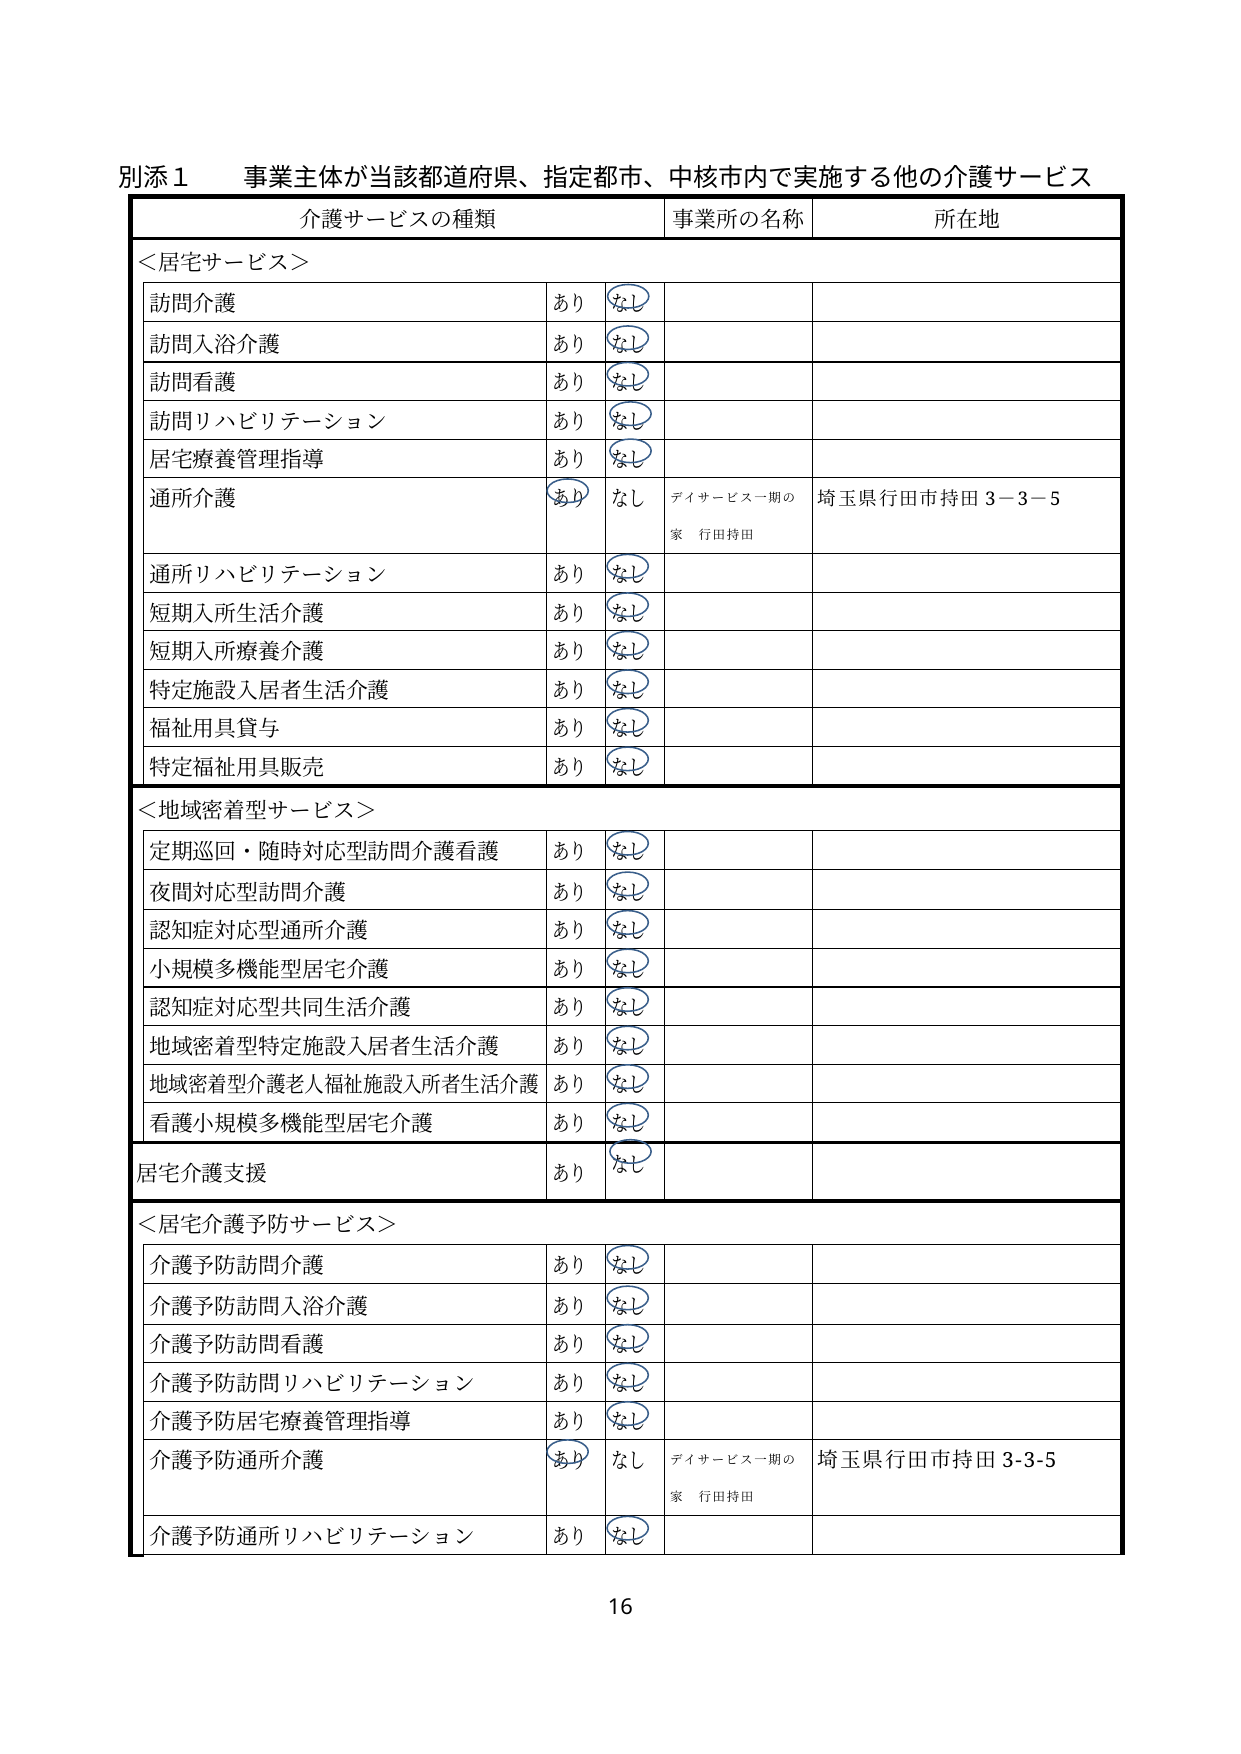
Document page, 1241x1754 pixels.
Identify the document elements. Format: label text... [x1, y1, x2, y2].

table_cell あり [547, 631, 605, 669]
table_cell なし [606, 322, 664, 361]
table_cell [813, 670, 1120, 707]
table_cell あり [547, 363, 605, 400]
table_cell [813, 1325, 1120, 1362]
table_cell [813, 283, 1120, 321]
table_cell ＜地域密着型サービス＞ [133, 788, 1120, 830]
table_cell [665, 593, 812, 630]
table_cell 介護予防通所リハビリテーション [144, 1516, 546, 1554]
table_header 事業所の名称 [665, 199, 812, 237]
table_cell なし [606, 1245, 664, 1283]
table_cell [813, 1516, 1120, 1554]
table_cell デイサービス一期の家 行田持田 [665, 478, 812, 553]
table_cell 介護予防訪問介護 [144, 1245, 546, 1283]
table_cell 介護予防訪問リハビリテーション [144, 1363, 546, 1401]
table_cell なし [606, 910, 664, 948]
table_cell あり [547, 1065, 605, 1102]
table_cell 訪問介護 [144, 283, 546, 321]
table_cell なし [606, 708, 664, 746]
table_cell なし [606, 440, 664, 477]
table_cell [813, 1284, 1120, 1323]
table_cell 埼玉県行田市持田3－3－5 [813, 478, 1120, 553]
table_cell なし [606, 949, 664, 986]
table_cell [665, 1065, 812, 1102]
table_cell [813, 949, 1120, 986]
table_cell [665, 831, 812, 869]
table_cell ＜居宅サービス＞ [133, 240, 1120, 282]
table_cell [665, 554, 812, 592]
table_cell [665, 440, 812, 477]
table_cell [665, 401, 812, 438]
table_cell なし [606, 401, 664, 438]
table_cell あり [547, 1440, 605, 1515]
table_cell なし [606, 831, 664, 869]
table_cell [665, 670, 812, 707]
table_cell [813, 910, 1120, 948]
table_cell [665, 949, 812, 986]
table_cell 通所介護 [144, 478, 546, 553]
table_cell なし [606, 1402, 664, 1439]
table_cell なし [606, 1516, 664, 1554]
table_cell なし [606, 1026, 664, 1063]
table_header 所在地 [813, 199, 1120, 237]
table_cell あり [547, 283, 605, 321]
table_cell [665, 1325, 812, 1362]
table_cell [813, 593, 1120, 630]
table_cell なし [606, 870, 664, 909]
table_cell 介護予防訪問看護 [144, 1325, 546, 1362]
table_cell [813, 747, 1120, 784]
table_cell あり [547, 1325, 605, 1362]
table_cell あり [547, 1363, 605, 1401]
table_cell なし [606, 1325, 664, 1362]
table_cell [813, 1402, 1120, 1439]
table_cell なし [606, 988, 664, 1025]
table_cell [665, 1363, 812, 1401]
table_cell なし [606, 1440, 664, 1515]
table_cell [813, 1245, 1120, 1283]
table_cell あり [547, 593, 605, 630]
table_cell [813, 554, 1120, 592]
table_cell なし [606, 554, 664, 592]
table_cell なし [606, 1363, 664, 1401]
table_cell 看護小規模多機能型居宅介護 [144, 1103, 546, 1141]
table_cell [665, 988, 812, 1025]
table_cell なし [606, 1103, 664, 1141]
table_cell 短期入所療養介護 [144, 631, 546, 669]
table_cell なし [606, 1065, 664, 1102]
table_cell ＜居宅介護予防サービス＞ [133, 1203, 1120, 1244]
table_cell なし [606, 593, 664, 630]
table_cell 地域密着型介護老人福祉施設入所者生活介護 [144, 1065, 546, 1102]
table_cell [133, 1244, 143, 1554]
table_cell [665, 283, 812, 321]
table_cell [665, 1284, 812, 1323]
table_cell なし [606, 1284, 664, 1323]
table_header 介護サービスの種類 [133, 199, 664, 237]
table_cell あり [547, 831, 605, 869]
table_cell 埼玉県行田市持田3-3-5 [813, 1440, 1120, 1515]
table_cell 特定福祉用具販売 [144, 747, 546, 784]
table_cell なし [606, 478, 664, 553]
table_cell 短期入所生活介護 [144, 593, 546, 630]
table_cell [133, 282, 143, 784]
table_cell [813, 1103, 1120, 1141]
table_cell 認知症対応型共同生活介護 [144, 988, 546, 1025]
table_cell あり [547, 478, 605, 553]
table_cell 介護予防通所介護 [144, 1440, 546, 1515]
text 別添１ 事業主体が当該都道府県、指定都市、中核市内で実施する他の介護サービス [118, 157, 1122, 194]
table_cell [665, 1103, 812, 1141]
table_cell [813, 1026, 1120, 1063]
table_cell [665, 363, 812, 400]
table_cell なし [606, 283, 664, 321]
table_cell 小規模多機能型居宅介護 [144, 949, 546, 986]
table_cell あり [547, 910, 605, 948]
table_cell [665, 747, 812, 784]
table_cell [665, 910, 812, 948]
table_cell 居宅介護支援 [133, 1144, 546, 1199]
table_cell 居宅療養管理指導 [144, 440, 546, 477]
table_cell [813, 440, 1120, 477]
table_cell [813, 1065, 1120, 1102]
table_cell なし [606, 747, 664, 784]
table_cell [665, 1245, 812, 1283]
table_cell [665, 1144, 812, 1199]
table_cell 地域密着型特定施設入居者生活介護 [144, 1026, 546, 1063]
table_cell あり [547, 747, 605, 784]
table_cell あり [547, 988, 605, 1025]
table_cell 訪問入浴介護 [144, 322, 546, 361]
table_cell [813, 322, 1120, 361]
table_cell [813, 631, 1120, 669]
table_cell あり [547, 1402, 605, 1439]
table_cell あり [547, 949, 605, 986]
table_cell [813, 870, 1120, 909]
table_cell [813, 363, 1120, 400]
table_cell 介護予防居宅療養管理指導 [144, 1402, 546, 1439]
table_cell あり [547, 1026, 605, 1063]
table_cell [813, 1144, 1120, 1199]
table_cell あり [547, 1245, 605, 1283]
table_cell あり [547, 1284, 605, 1323]
table_cell [813, 831, 1120, 869]
table_cell [133, 830, 143, 1141]
table_cell [665, 708, 812, 746]
table_cell [665, 1402, 812, 1439]
table_cell 福祉用具貸与 [144, 708, 546, 746]
table_cell あり [547, 1516, 605, 1554]
table_cell [813, 708, 1120, 746]
table_cell あり [547, 440, 605, 477]
table_cell [813, 1363, 1120, 1401]
table_cell あり [547, 1144, 605, 1199]
table_cell なし [606, 670, 664, 707]
table_cell あり [547, 870, 605, 909]
table_cell [665, 631, 812, 669]
table_cell なし [606, 1144, 664, 1199]
table_cell あり [547, 708, 605, 746]
table_cell 訪問看護 [144, 363, 546, 400]
table_cell デイサービス一期の家 行田持田 [665, 1440, 812, 1515]
table_cell なし [606, 363, 664, 400]
table_cell 通所リハビリテーション [144, 554, 546, 592]
table_cell [665, 1026, 812, 1063]
table_cell あり [547, 322, 605, 361]
table_cell [813, 988, 1120, 1025]
table_cell [665, 322, 812, 361]
table_cell 介護予防訪問入浴介護 [144, 1284, 546, 1323]
table_cell あり [547, 670, 605, 707]
table_cell [813, 401, 1120, 438]
table_cell 夜間対応型訪問介護 [144, 870, 546, 909]
table_cell なし [606, 631, 664, 669]
table_cell [665, 870, 812, 909]
table_cell [665, 1516, 812, 1554]
table_cell あり [547, 401, 605, 438]
table_cell 訪問リハビリテーション [144, 401, 546, 438]
table_cell 特定施設入居者生活介護 [144, 670, 546, 707]
table_cell あり [547, 554, 605, 592]
table_cell 定期巡回・随時対応型訪問介護看護 [144, 831, 546, 869]
table_cell 認知症対応型通所介護 [144, 910, 546, 948]
table_cell あり [547, 1103, 605, 1141]
